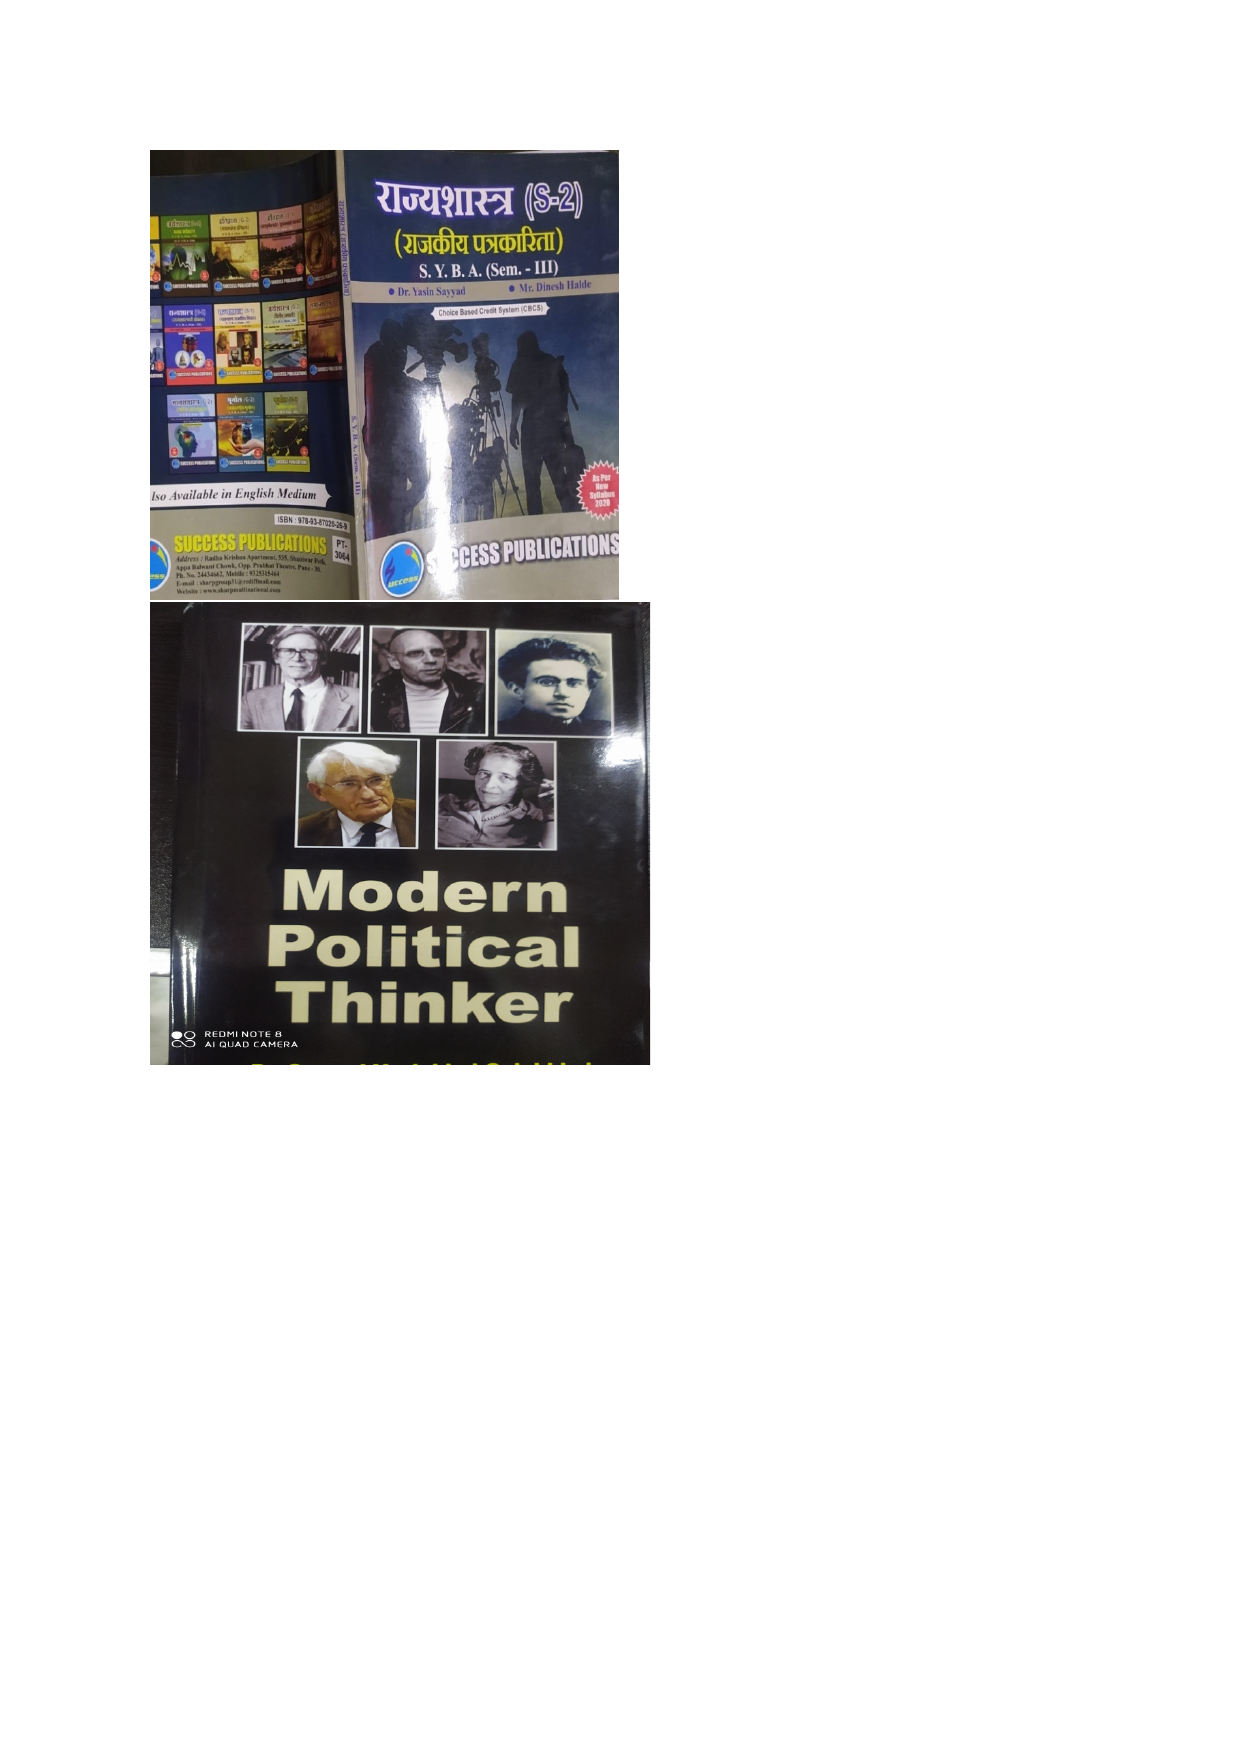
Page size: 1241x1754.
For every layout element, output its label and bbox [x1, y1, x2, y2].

picture [150, 150, 619, 600]
picture [150, 602, 650, 1065]
